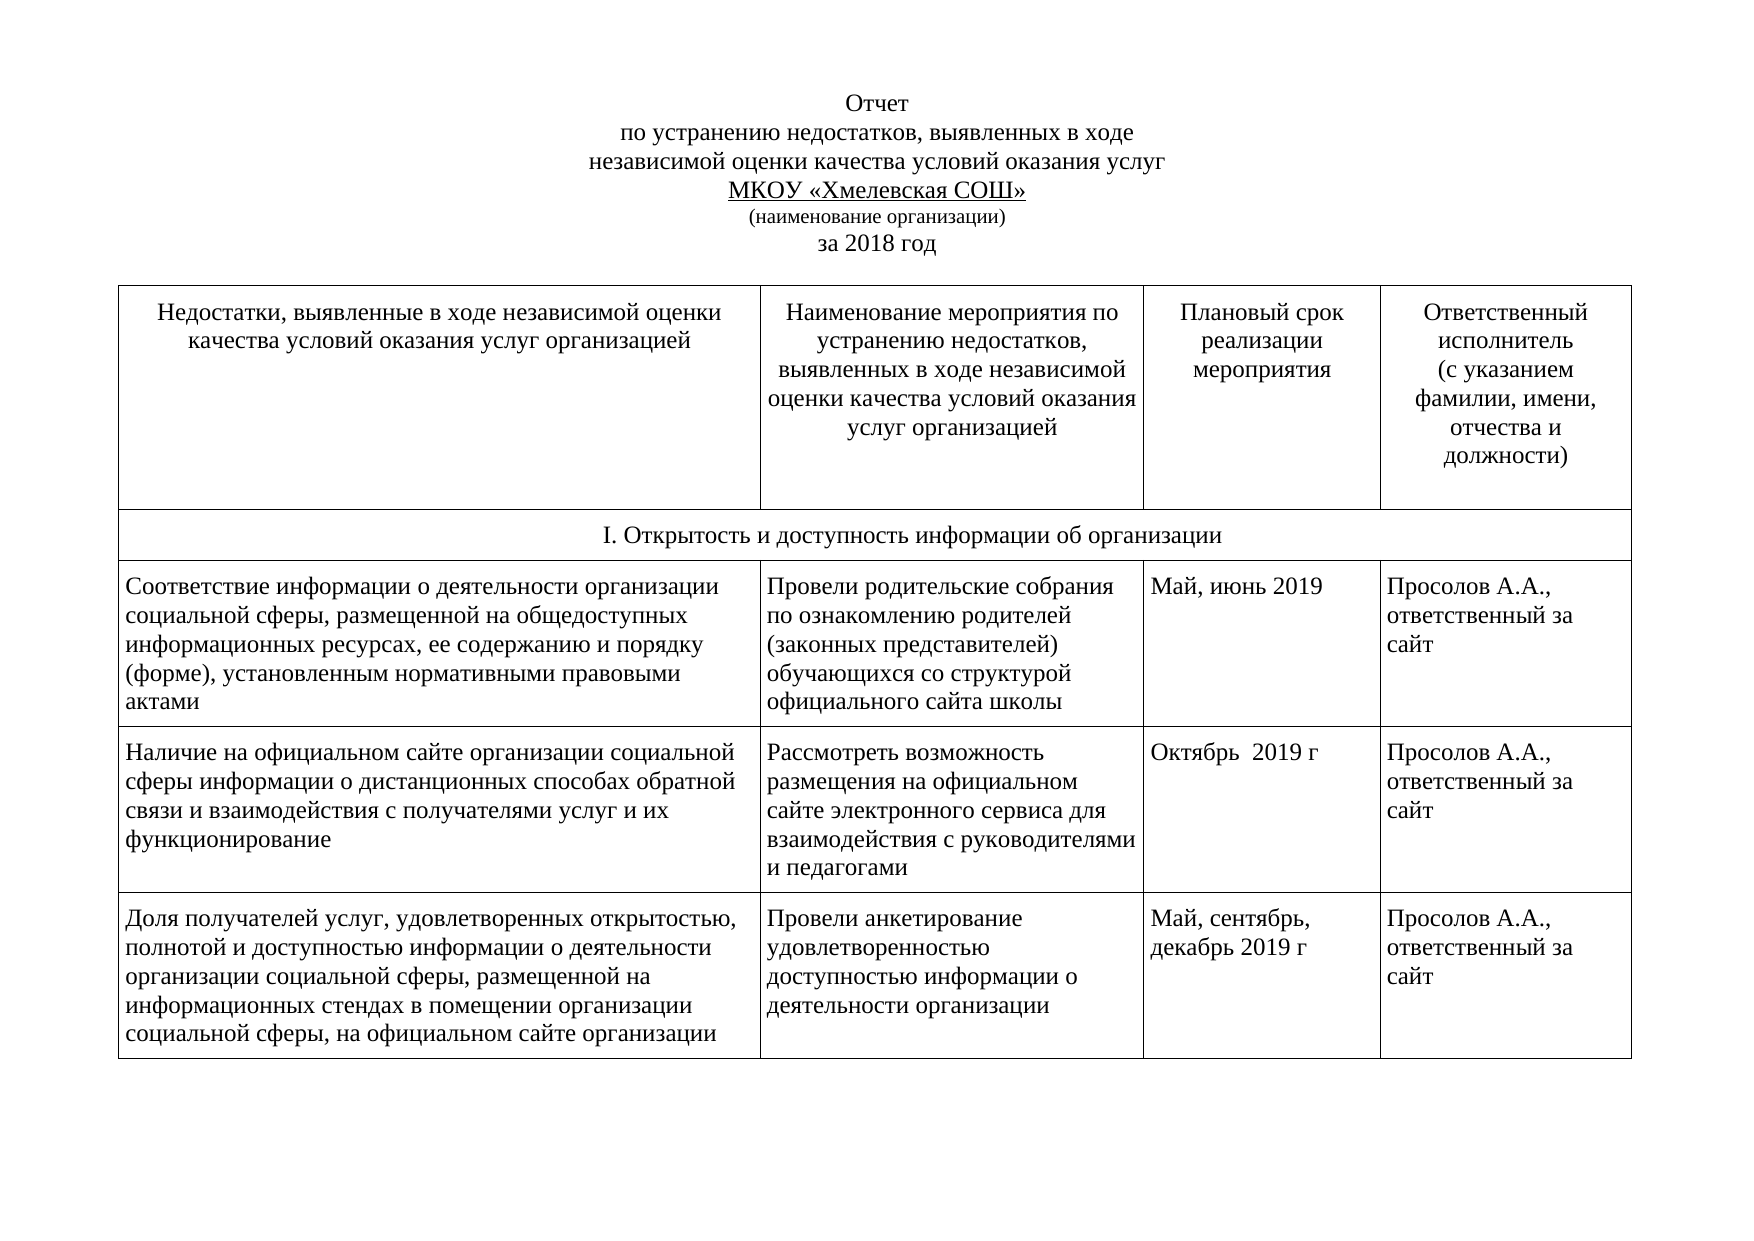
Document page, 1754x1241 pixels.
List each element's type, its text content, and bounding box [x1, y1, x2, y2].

table_cell Просолов А.А., ответственный за сайт [1381, 727, 1631, 892]
table_header Наименование мероприятия по устранению недостатков, выявленных в ходе независимой оценки качества условий оказания услуг организацией [761, 286, 1143, 509]
text МКОУ «Хмелевская СОШ» [118, 175, 1636, 203]
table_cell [1381, 893, 1631, 1058]
table_cell Май, июнь 2019 [1144, 561, 1380, 726]
text по устранению недостатков, выявленных в ходе [118, 117, 1636, 146]
table_header Ответственный исполнитель (с указанием фамилии, имени, отчества и должности) [1381, 286, 1631, 509]
table_header Недостатки, выявленные в ходе независимой оценки качества условий оказания услуг организацией [119, 286, 760, 509]
text независимой оценки качества условий оказания услуг [118, 146, 1636, 175]
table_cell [119, 893, 760, 1058]
text (наименование организации) [118, 203, 1636, 228]
text Отчет [118, 88, 1636, 117]
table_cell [761, 893, 1143, 1058]
table_cell Рассмотреть возможность размещения на официальном сайте электронного сервиса для взаимодействия с руководителями и педагогами [761, 727, 1143, 892]
text за 2018 год [118, 228, 1636, 256]
table_cell Октябрь 2019 г [1144, 727, 1380, 892]
table_cell Соответствие информации о деятельности организации социальной сферы, размещенной на общедоступных информационных ресурсах, ее содержанию и порядку (форме), установленным нормативными правовыми актами [119, 561, 760, 726]
table_cell Просолов А.А., ответственный за сайт [1381, 561, 1631, 726]
table_cell Наличие на официальном сайте организации социальной сферы информации о дистанционных способах обратной связи и взаимодействия с получателями услуг и их функционирование [119, 727, 760, 892]
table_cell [1144, 893, 1380, 1058]
table_cell Провели родительские собрания по ознакомлению родителей (законных представителей) обучающихся со структурой официального сайта школы [761, 561, 1143, 726]
table_header Плановый срок реализации мероприятия [1144, 286, 1380, 509]
table_cell I. Открытость и доступность информации об организации [119, 510, 1631, 560]
